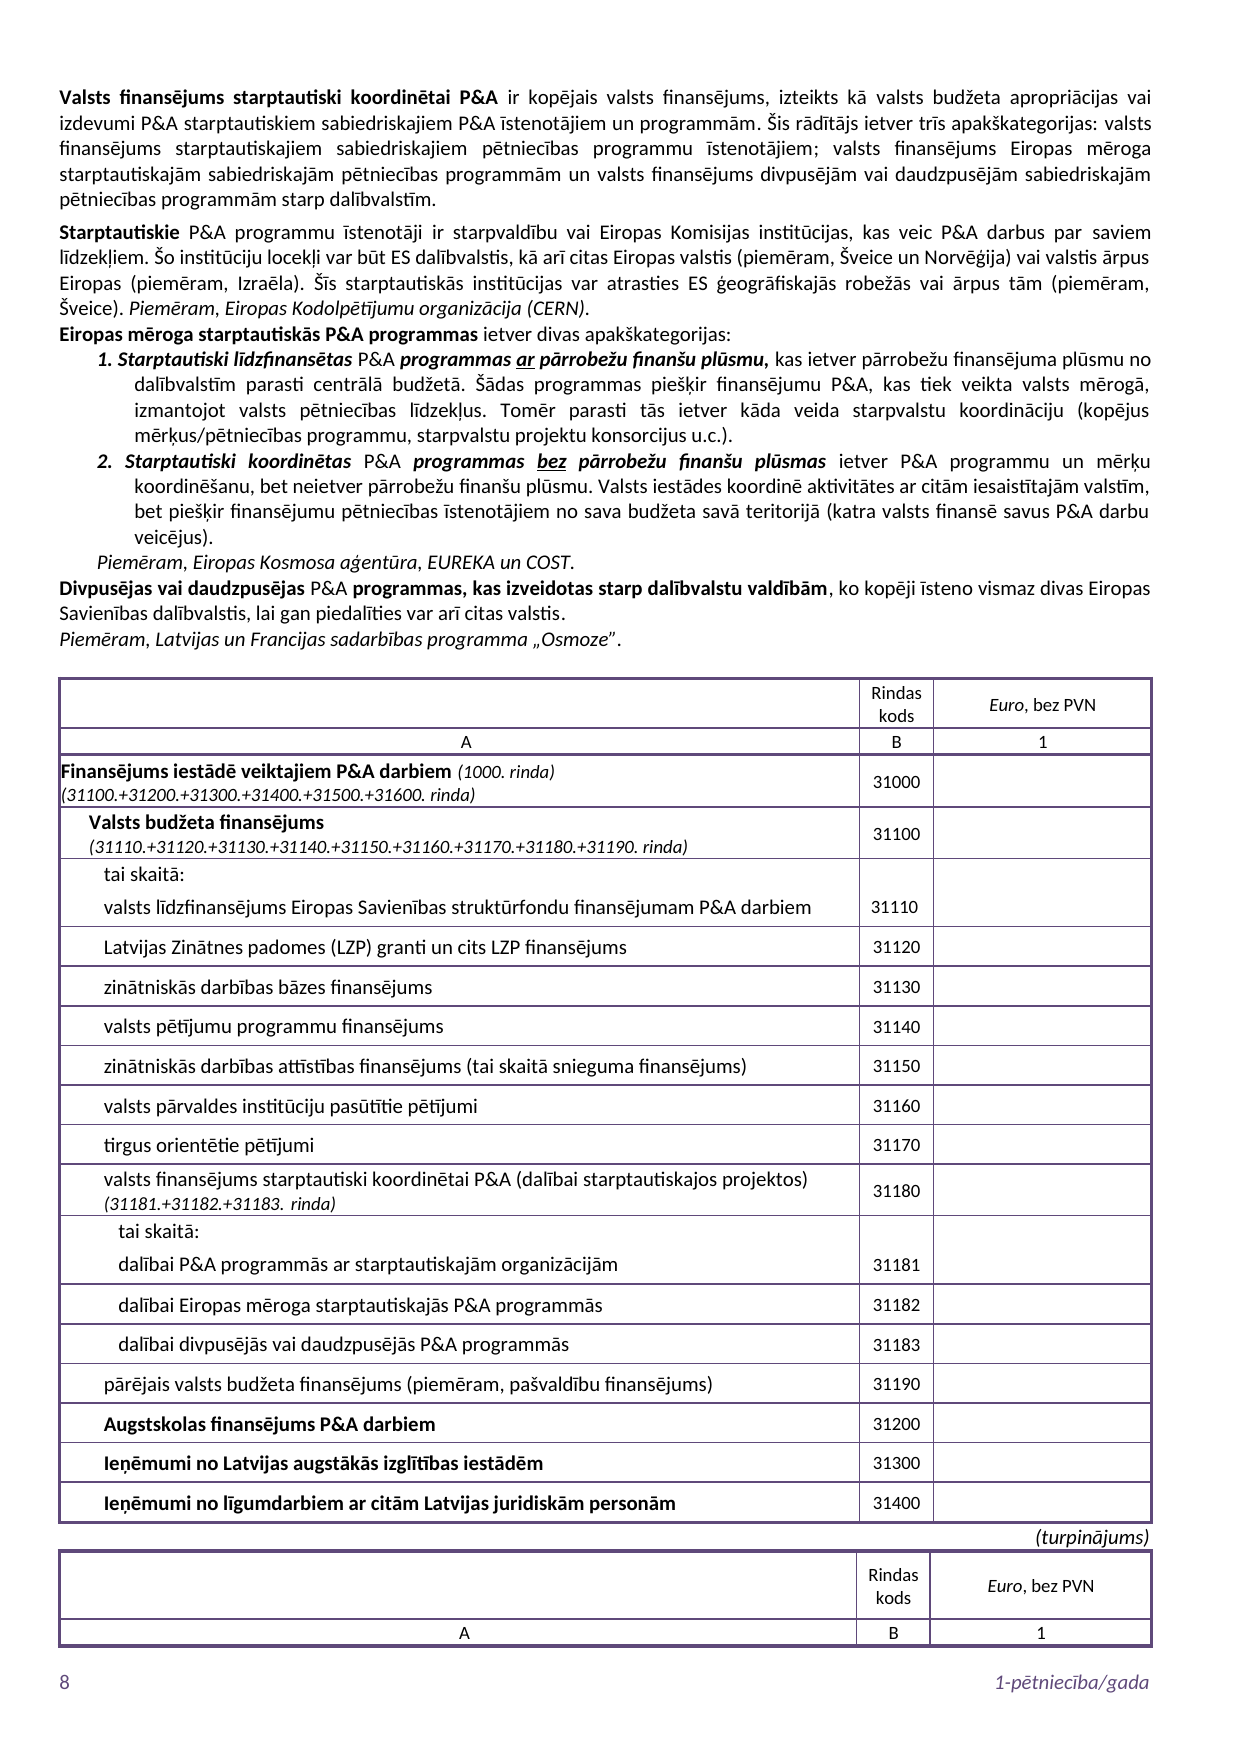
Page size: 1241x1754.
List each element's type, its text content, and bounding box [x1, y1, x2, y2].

text (turpinājums) [59, 1524, 1152, 1549]
table_cell B [857, 1620, 929, 1644]
table_header Euro, bez PVN [934, 680, 1150, 727]
table_header Rindas kods [857, 1553, 929, 1618]
table_cell tai skaitā: [61, 859, 859, 886]
table_cell 31140 [860, 1007, 933, 1044]
text Piemēram, Eiropas Kosmosa aģentūra, EUREKA un COST. [97, 549, 1152, 575]
table_cell [860, 859, 933, 886]
table_cell [934, 1483, 1150, 1521]
table_cell valsts pārvaldes institūciju pasūtītie pētījumi [61, 1086, 859, 1124]
table_cell dalībai P&A programmās ar starptautiskajām organizācijām [61, 1244, 859, 1283]
table_cell [934, 1125, 1150, 1163]
table_cell 31300 [860, 1443, 933, 1481]
table_header [61, 1553, 856, 1618]
table_cell Ieņēmumi no līgumdarbiem ar citām Latvijas juridiskām personām [61, 1483, 859, 1521]
table_cell [934, 927, 1150, 965]
table_cell Ieņēmumi no Latvijas augstākās izglītības iestādēm [61, 1443, 859, 1481]
text Piemēram, Latvijas un Francijas sadarbības programma „Osmoze”. [59, 626, 1152, 651]
table_cell 1 [934, 729, 1150, 753]
table_cell [934, 967, 1150, 1005]
table_cell 31110 [860, 886, 933, 926]
table_cell Valsts budžeta finansējums (31110.+31120.+31130.+31140.+31150.+31160.+31170.+31180.+31190. rinda) [61, 808, 859, 858]
text Starptautiskie P&A programmu īstenotāji ir starpvaldību vai Eiropas Komisijas institūcijas, kas veic P&A darbus par saviem līdzekļiem. Šo institūciju locekļi var būt ES dalībvalstis, kā arī citas Eiropas valstis (piemēram, Šveice un Norvēģija) vai valstis ārpus Eiropas (piemēram, Izraēla). Šīs starptautiskās institūcijas var atrasties ES ģeogrāfiskajās robežās vai ārpus tām (piemēram, Šveice). Piemēram, Eiropas Kodolpētījumu organizācija (CERN). [59, 219, 1152, 321]
table_cell 1 [931, 1620, 1150, 1644]
text Valsts finansējums starptautiski koordinētai P&A ir kopējais valsts finansējums, izteikts kā valsts budžeta apropriācijas vai izdevumi P&A starptautiskiem sabiedriskajiem P&A īstenotājiem un programmām. Šis rādītājs ietver trīs apakškategorijas: valsts finansējums starptautiskajiem sabiedriskajiem pētniecības programmu īstenotājiem; valsts finansējums Eiropas mēroga starptautiskajām sabiedriskajām pētniecības programmām un valsts finansējums divpusējām vai daudzpusējām sabiedriskajām pētniecības programmām starp dalībvalstīm. [59, 84, 1152, 212]
table_header Rindas kods [860, 680, 933, 727]
table_cell pārējais valsts budžeta finansējums (piemēram, pašvaldību finansējums) [61, 1364, 859, 1402]
table_cell [934, 1244, 1150, 1283]
table_cell 31120 [860, 927, 933, 965]
table_cell 31000 [860, 756, 933, 806]
table_cell [934, 1404, 1150, 1442]
table_cell [934, 1443, 1150, 1481]
table_cell B [860, 729, 933, 753]
table_cell A [61, 1620, 856, 1644]
table_header [61, 680, 859, 727]
table_cell Finansējums iestādē veiktajiem P&A darbiem (1000. rinda) (31100.+31200.+31300.+31400.+31500.+31600. rinda) [61, 756, 859, 806]
table_header Euro, bez PVN [931, 1553, 1150, 1618]
table_cell [934, 859, 1150, 886]
table_cell [860, 1216, 933, 1244]
table_cell 31190 [860, 1364, 933, 1402]
table_cell 31170 [860, 1125, 933, 1163]
table_cell [934, 1216, 1150, 1244]
table_cell [934, 886, 1150, 926]
table_cell valsts pētījumu programmu finansējums [61, 1007, 859, 1044]
table_cell [934, 756, 1150, 806]
text 2. Starptautiski koordinētas P&A programmas bez pārrobežu finanšu plūsmas ietver P&A programmu un mērķu koordinēšanu, bet neietver pārrobežu finanšu plūsmu. Valsts iestādes koordinē aktivitātes ar citām iesaistītajām valstīm, bet piešķir finansējumu pētniecības īstenotājiem no sava budžeta savā teritorijā (katra valsts finansē savus P&A darbu veicējus). [97, 448, 1152, 549]
table_cell dalībai Eiropas mēroga starptautiskajās P&A programmās [61, 1285, 859, 1323]
table_cell dalībai divpusējās vai daudzpusējās P&A programmās [61, 1325, 859, 1362]
table_cell [934, 1046, 1150, 1084]
table_cell [934, 1285, 1150, 1323]
table_cell 31180 [860, 1165, 933, 1215]
table_cell valsts finansējums starptautiski koordinētai P&A (dalībai starptautiskajos projektos) (31181.+31182.+31183. rinda) [61, 1165, 859, 1215]
table_cell Augstskolas finansējums P&A darbiem [61, 1404, 859, 1442]
table_cell 31181 [860, 1244, 933, 1283]
table_cell A [61, 729, 859, 753]
text 1. Starptautiski līdzfinansētas P&A programmas ar pārrobežu finanšu plūsmu, kas ietver pārrobežu finansējuma plūsmu no dalībvalstīm parasti centrālā budžetā. Šādas programmas piešķir finansējumu P&A, kas tiek veikta valsts mērogā, izmantojot valsts pētniecības līdzekļus. Tomēr parasti tās ietver kāda veida starpvalstu koordināciju (kopējus mērķus/pētniecības programmu, starpvalstu projektu konsorcijus u.c.). [97, 346, 1152, 448]
table_cell [934, 1086, 1150, 1124]
table_cell 31182 [860, 1285, 933, 1323]
table_cell 31183 [860, 1325, 933, 1362]
text Eiropas mēroga starptautiskās P&A programmas ietver divas apakškategorijas: [59, 321, 1152, 346]
table_cell 31150 [860, 1046, 933, 1084]
table_cell 31160 [860, 1086, 933, 1124]
table_cell [934, 1007, 1150, 1044]
table_cell tirgus orientētie pētījumi [61, 1125, 859, 1163]
table_cell [934, 1325, 1150, 1362]
table_cell zinātniskās darbības attīstības finansējums (tai skaitā snieguma finansējums) [61, 1046, 859, 1084]
table_cell zinātniskās darbības bāzes finansējums [61, 967, 859, 1005]
table_cell [934, 1364, 1150, 1402]
table_cell 31130 [860, 967, 933, 1005]
table_cell tai skaitā: [61, 1216, 859, 1244]
table_cell [934, 1165, 1150, 1215]
table_cell valsts līdzfinansējums Eiropas Savienības struktūrfondu finansējumam P&A darbiem [61, 886, 859, 926]
table_cell 31100 [860, 808, 933, 858]
table_cell 31200 [860, 1404, 933, 1442]
table_cell Latvijas Zinātnes padomes (LZP) granti un cits LZP finansējums [61, 927, 859, 965]
table_cell 31400 [860, 1483, 933, 1521]
table_cell [934, 808, 1150, 858]
text Divpusējas vai daudzpusējas P&A programmas, kas izveidotas starp dalībvalstu valdībām, ko kopēji īsteno vismaz divas Eiropas Savienības dalībvalstis, lai gan piedalīties var arī citas valstis. [59, 575, 1152, 626]
